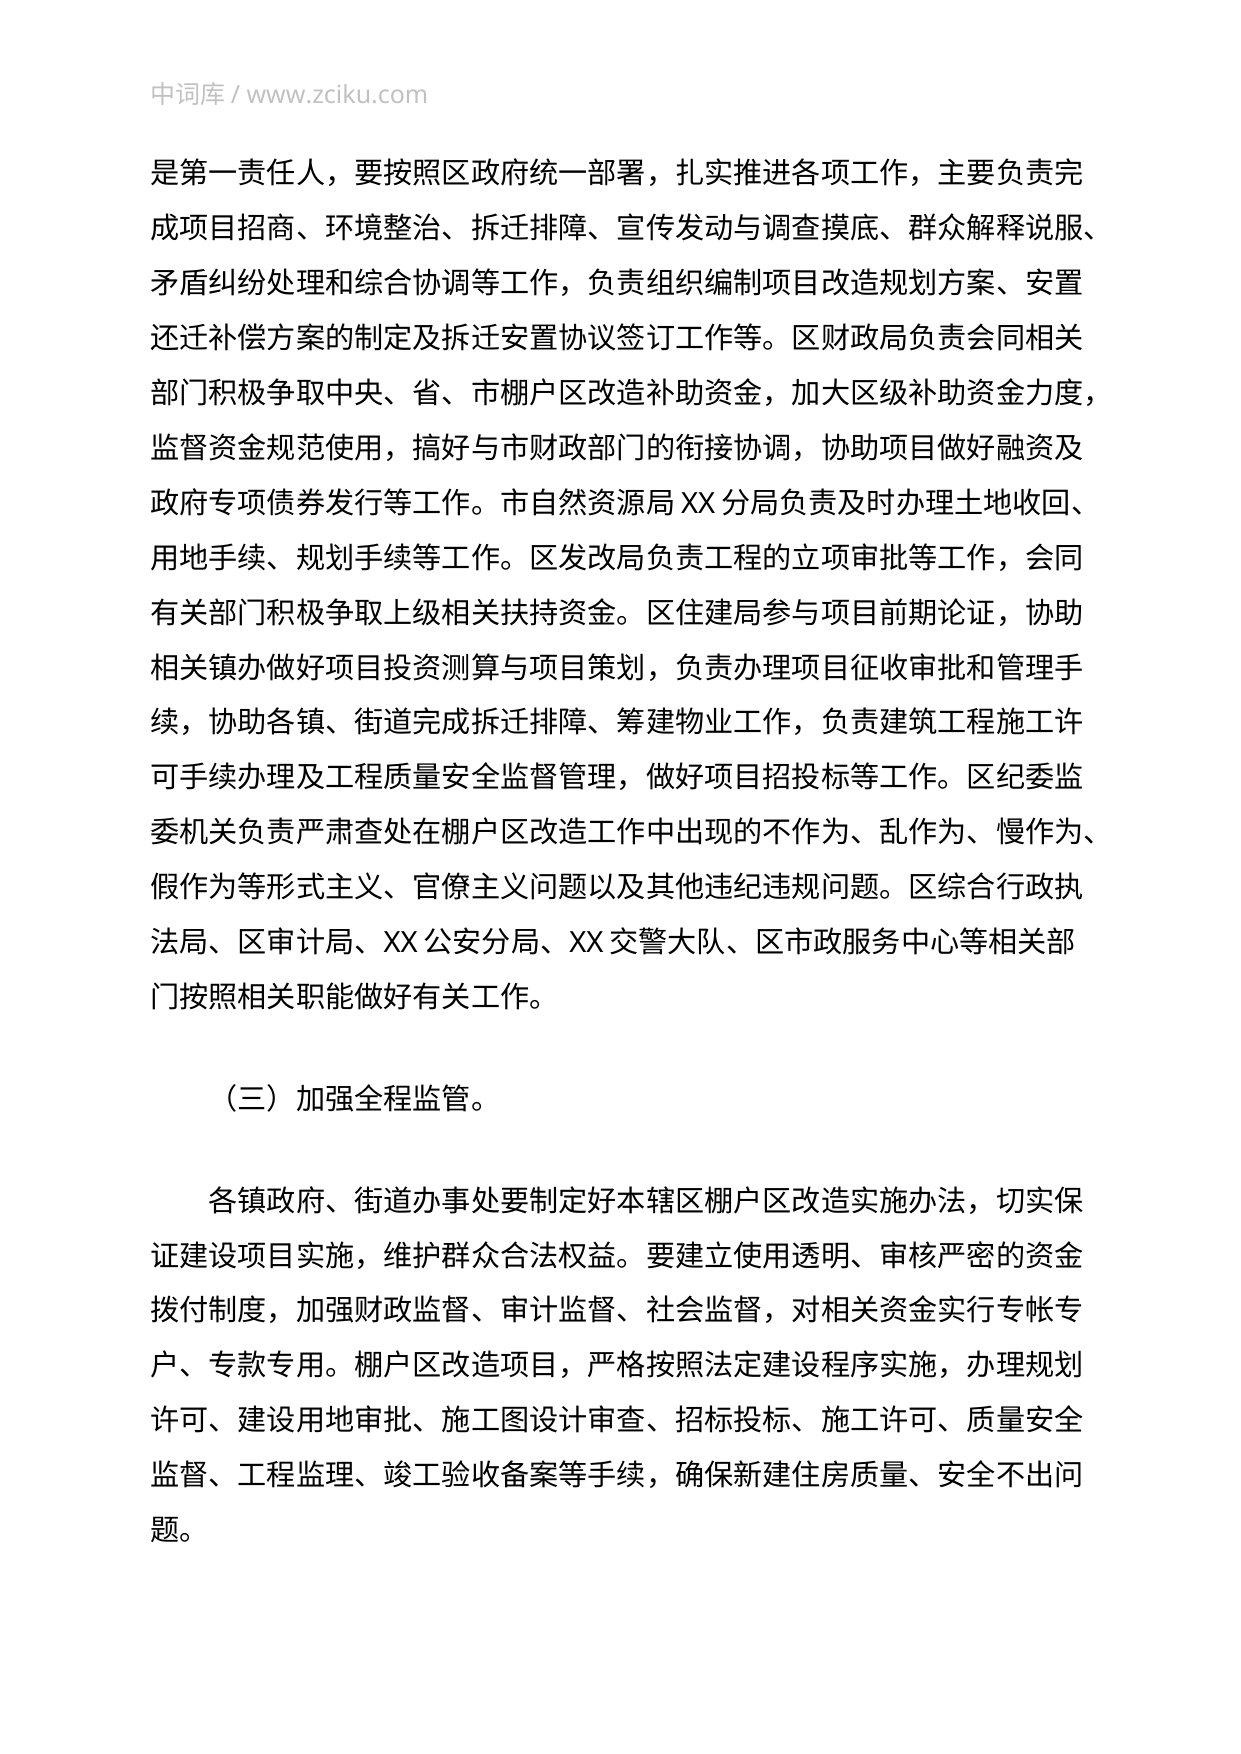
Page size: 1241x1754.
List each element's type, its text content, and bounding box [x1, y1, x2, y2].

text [150, 150, 1090, 1016]
text 各镇政府、街道办事处要制定好本辖区棚户区改造实施办法，切实保证建设项目实施，维护群众合法权益。要建立使用透明、审核严密的资金拨付制度，加强财政监督、审计监督、社会监督，对相关资金实行专帐专户、专款专用。棚户区改造项目，严格按照法定建设程序实施，办理规划许可、建设用地审批、施工图设计审查、招标投标、施工许可、质量安全监督、工程监理、竣工验收备案等手续，确保新建住房质量、安全不出问题。 [150, 1177, 1090, 1549]
text （三）加强全程监管。 [150, 1075, 1090, 1118]
